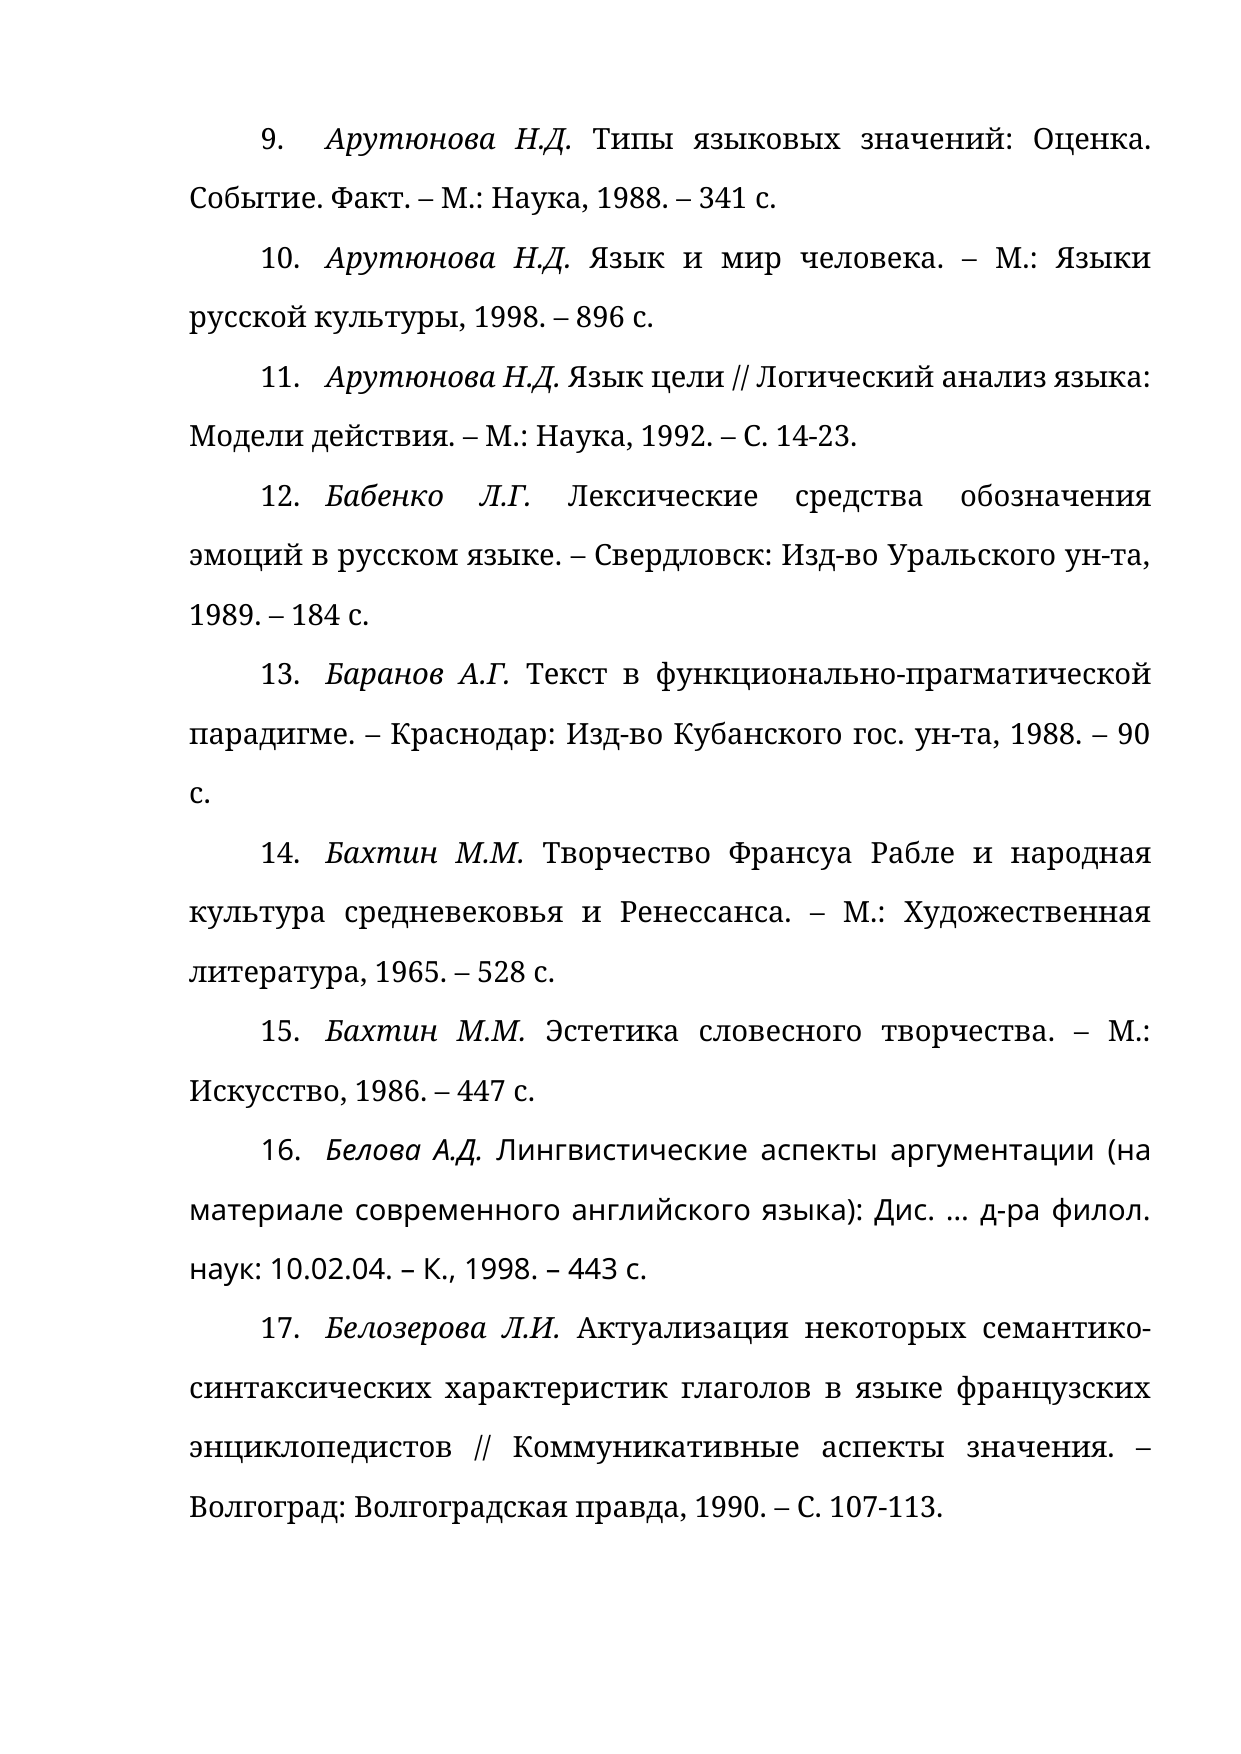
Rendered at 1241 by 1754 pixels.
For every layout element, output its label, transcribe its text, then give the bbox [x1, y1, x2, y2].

list Арутюнова Н.Д. Язык и мир человека. – М.: Языки русской культуры, 1998. – 896 с. [189, 237, 1152, 336]
list Бахтин М.М. Эстетика словесного творчества. – М.: Искусство, 1986. – 447 с. [189, 1010, 1152, 1109]
list Арутюнова Н.Д. Язык цели // Логический анализ языка: Модели действия. – М.: Наука, 1992. – С. 14-23. [189, 356, 1152, 455]
list Белозерова Л.И. Актуализация некоторых семантико-синтаксических характеристик глаголов в языке французских энциклопедистов // Коммуникативные аспекты значения. – Волгоград: Волгоградская правда, 1990. – С. 107-113. [189, 1308, 1152, 1526]
list Белова А.Д. Лингвистические аспекты аргументации (на материале современного английского языка): Дис. … д-ра филол. наук: 10.02.04. – К., 1998. – 443 с. [189, 1129, 1152, 1288]
list Бабенко Л.Г. Лексические средства обозначения эмоций в русском языке. – Свердловск: Изд-во Уральского ун-та, 1989. – 184 с. [189, 475, 1152, 634]
list Бахтин М.М. Творчество Франсуа Рабле и народная культура средневековья и Ренессанса. – М.: Художественная литература, 1965. – 528 с. [189, 832, 1152, 991]
list Арутюнова Н.Д. Типы языковых значений: Оценка. Событие. Факт. – М.: Наука, 1988. – 341 с. [189, 118, 1152, 217]
list Баранов А.Г. Текст в функционально-прагматической парадигме. – Краснодар: Изд-во Кубанского гос. ун-та, 1988. – 90 с. [189, 653, 1152, 812]
